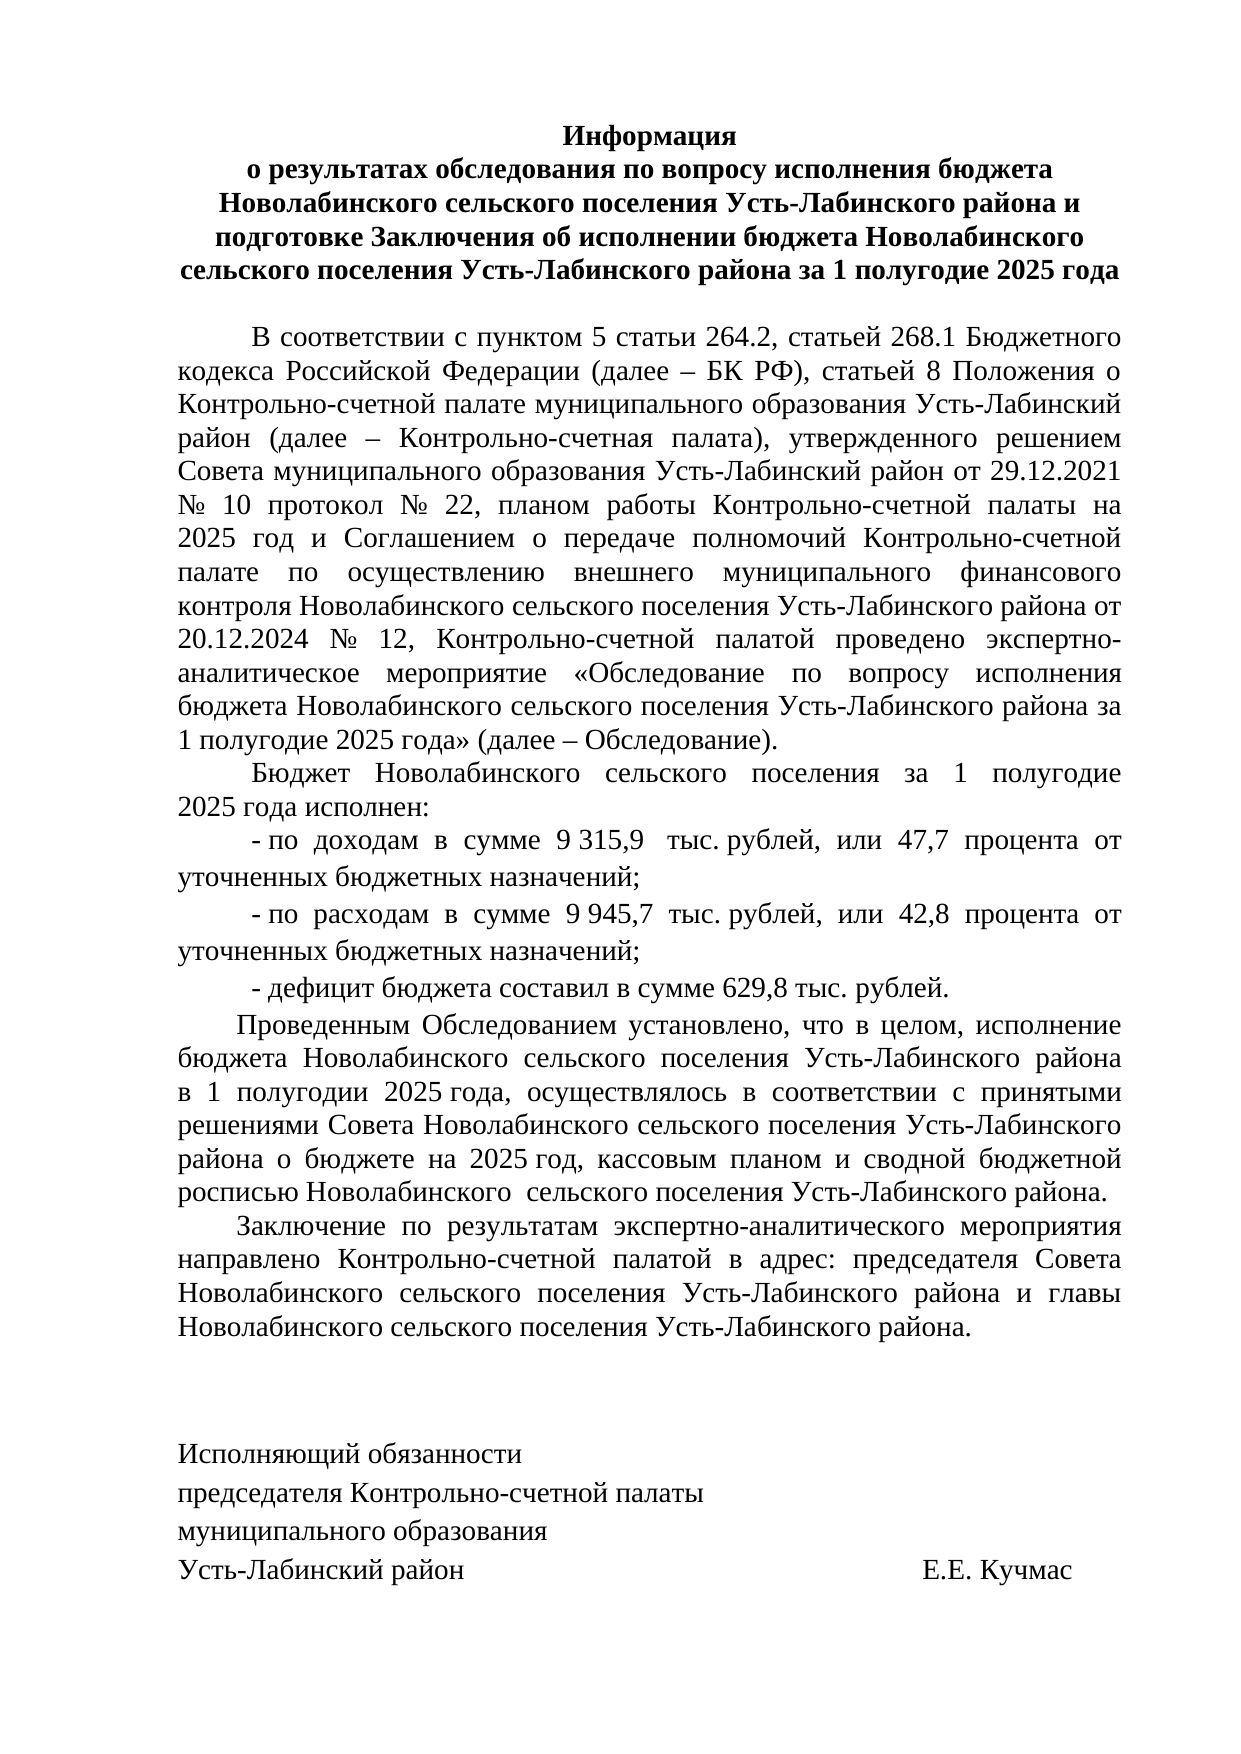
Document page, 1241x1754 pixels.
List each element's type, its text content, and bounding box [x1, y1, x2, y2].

text председателя Контрольно-счетной палаты [177, 1475, 1122, 1508]
text - дефицит бюджета составил в сумме 629,8 тыс. рублей. [177, 970, 1122, 1003]
text Проведенным Обследованием установлено, что в целом, исполнение бюджета Новолабинского сельского поселения Усть-Лабинского района в 1 полугодии 2025 года, осуществлялось в соответствии с принятыми решениями Совета Новолабинского сельского поселения Усть-Лабинского района о бюджете на 2025 год, кассовым планом и сводной бюджетной росписью Новолабинского сельского поселения Усть-Лабинского района. [177, 1007, 1122, 1208]
text Заключение по результатам экспертно-аналитического мероприятия направлено Контрольно-счетной палатой в адрес: председателя Совета Новолабинского сельского поселения Усть-Лабинского района и главы Новолабинского сельского поселения Усть-Лабинского района. [177, 1208, 1122, 1342]
text о результатах обследования по вопросу исполнения бюджета Новолабинского сельского поселения Усть-Лабинского района и подготовке Заключения об исполнении бюджета Новолабинского сельского поселения Усть-Лабинского района за 1 полугодие 2025 года [177, 152, 1122, 286]
text Усть-Лабинский район Е.Е. Кучмас [177, 1552, 1122, 1585]
text В соответствии с пунктом 5 статьи 264.2, статьей 268.1 Бюджетного кодекса Российской Федерации (далее – БК РФ), статьей 8 Положения о Контрольно-счетной палате муниципального образования Усть-Лабинский район (далее – Контрольно-счетная палата), утвержденного решением Совета муниципального образования Усть-Лабинский район от 29.12.2021 № 10 протокол № 22, планом работы Контрольно-счетной палаты на 2025 год и Соглашением о передаче полномочий Контрольно-счетной палате по осуществлению внешнего муниципального финансового контроля Новолабинского сельского поселения Усть-Лабинского района от 20.12.2024 № 12, Контрольно-счетной палатой проведено экспертно-аналитическое мероприятие «Обследование по вопросу исполнения бюджета Новолабинского сельского поселения Усть-Лабинского района за 1 полугодие 2025 года» (далее – Обследование). [177, 319, 1122, 755]
text муниципального образования [177, 1513, 1122, 1547]
text Информация [177, 118, 1122, 152]
text Бюджет Новолабинского сельского поселения за 1 полугодие 2025 года исполнен: [177, 755, 1122, 822]
text Исполняющий обязанности [177, 1436, 1122, 1470]
text - по расходам в сумме 9 945,7 тыс. рублей, или 42,8 процента от уточненных бюджетных назначений; [177, 896, 1122, 967]
text - по доходам в сумме 9 315,9 тыс. рублей, или 47,7 процента от уточненных бюджетных назначений; [177, 822, 1122, 893]
